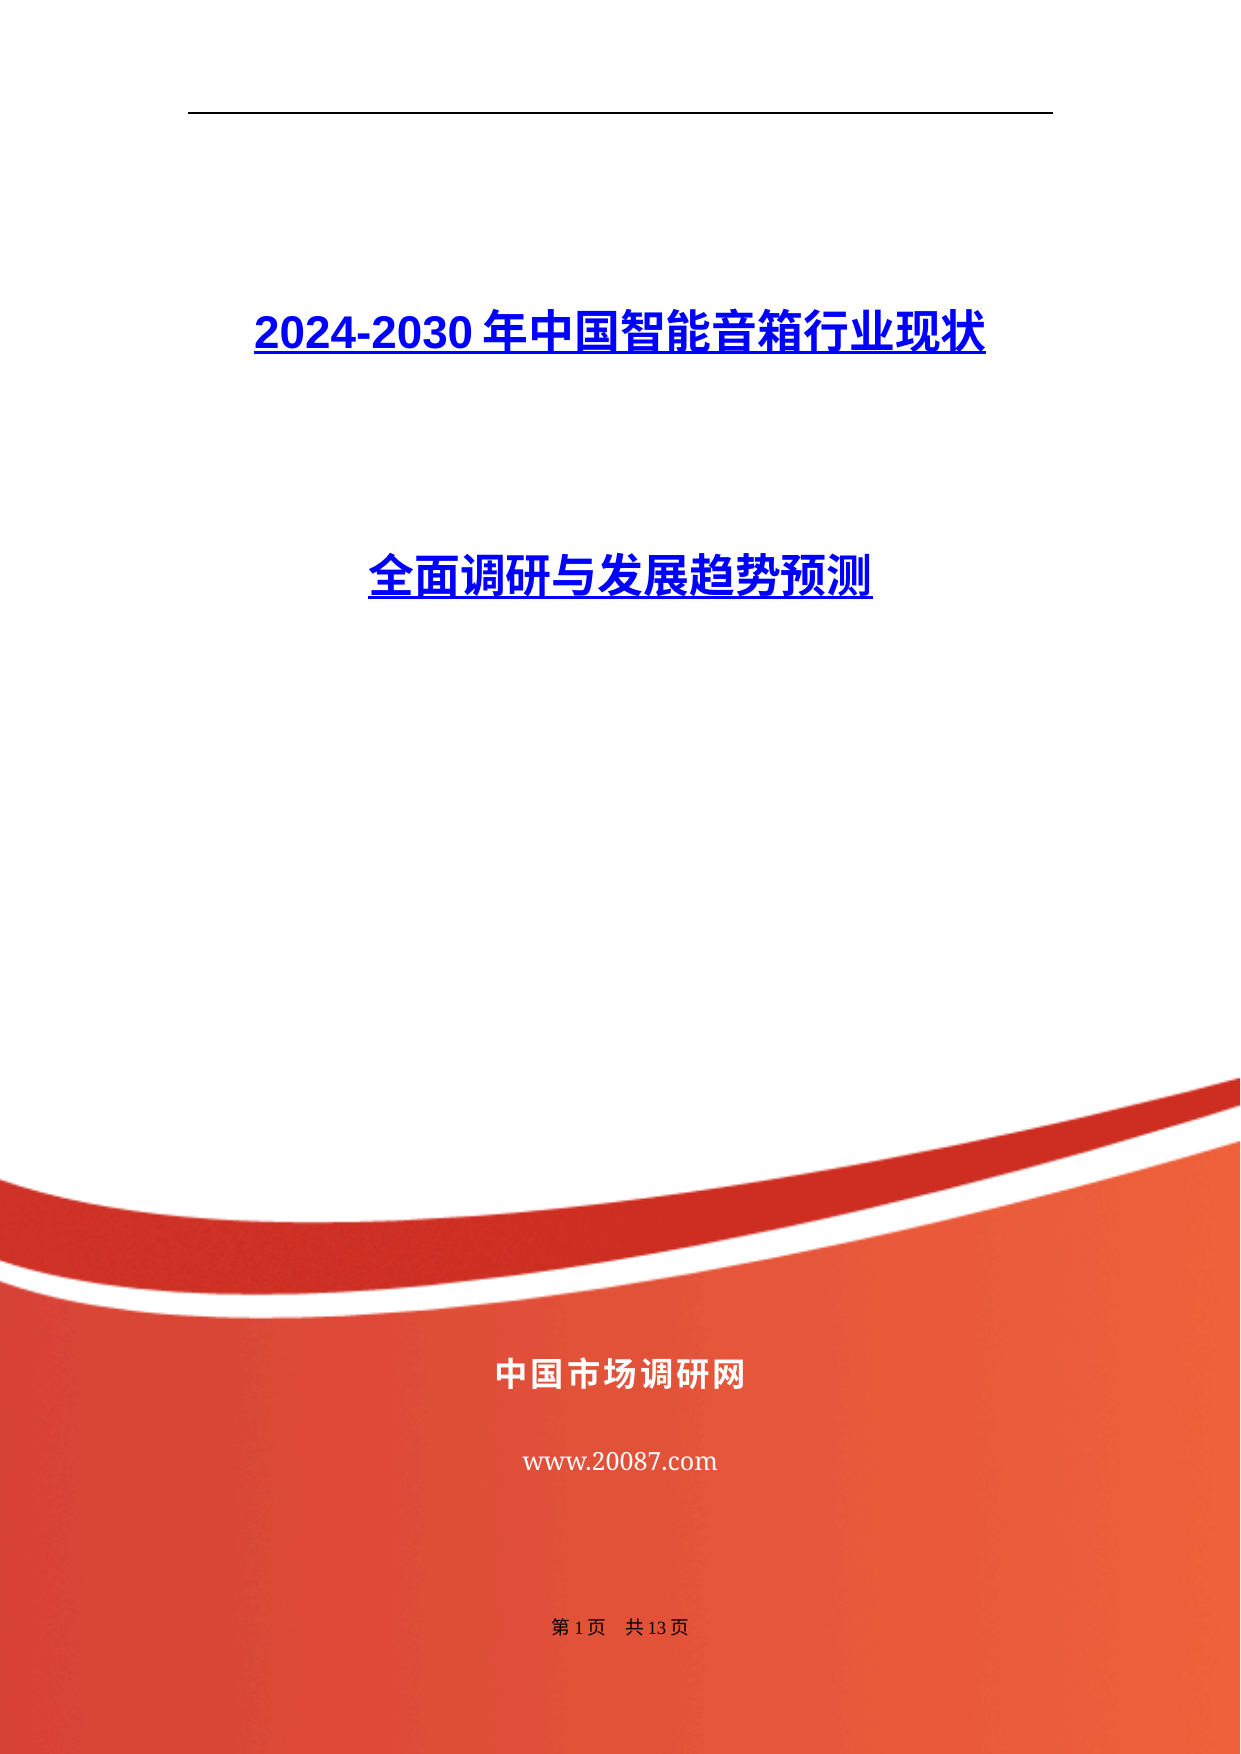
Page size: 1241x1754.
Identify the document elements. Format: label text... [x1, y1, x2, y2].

subtitle 中国市场调研网 [187, 1339, 1053, 1404]
picture [0, 1006, 1241, 1754]
table_header 2024-2030年中国智能音箱行业现状全面调研与发展趋势预测 [188, 207, 1053, 773]
text www.20087.com [187, 1428, 1053, 1493]
